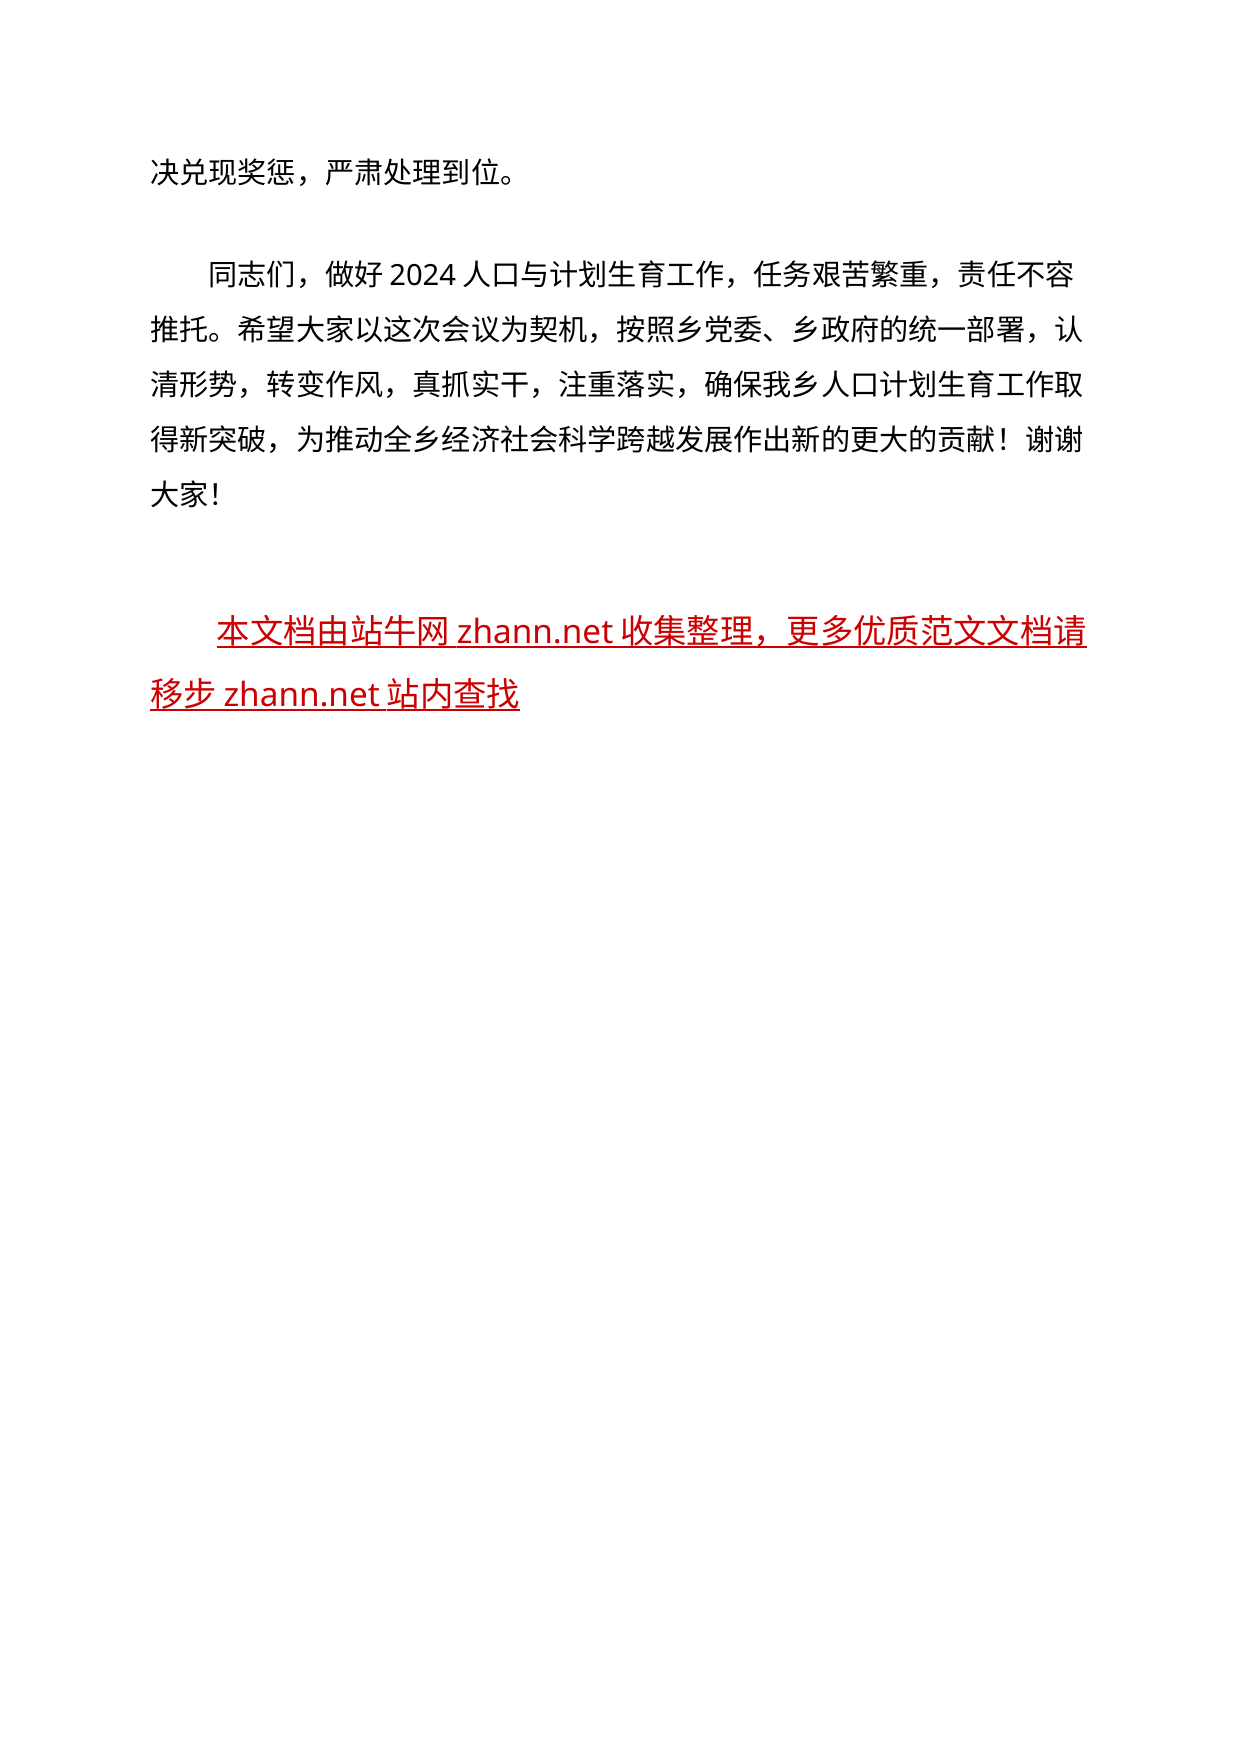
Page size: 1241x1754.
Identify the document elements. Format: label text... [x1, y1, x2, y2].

text 同志们，做好2024人口与计划生育工作，任务艰苦繁重，责任不容推托。希望大家以这次会议为契机，按照乡党委、乡政府的统一部署，认清形势，转变作风，真抓实干，注重落实，确保我乡人口计划生育工作取得新突破，为推动全乡经济社会科学跨越发展作出新的更大的贡献！谢谢大家！ [150, 252, 1090, 514]
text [150, 150, 1090, 192]
text 本文档由站牛网zhann.net收集整理，更多优质范文文档请移步zhann.net站内查找 [150, 604, 1090, 716]
